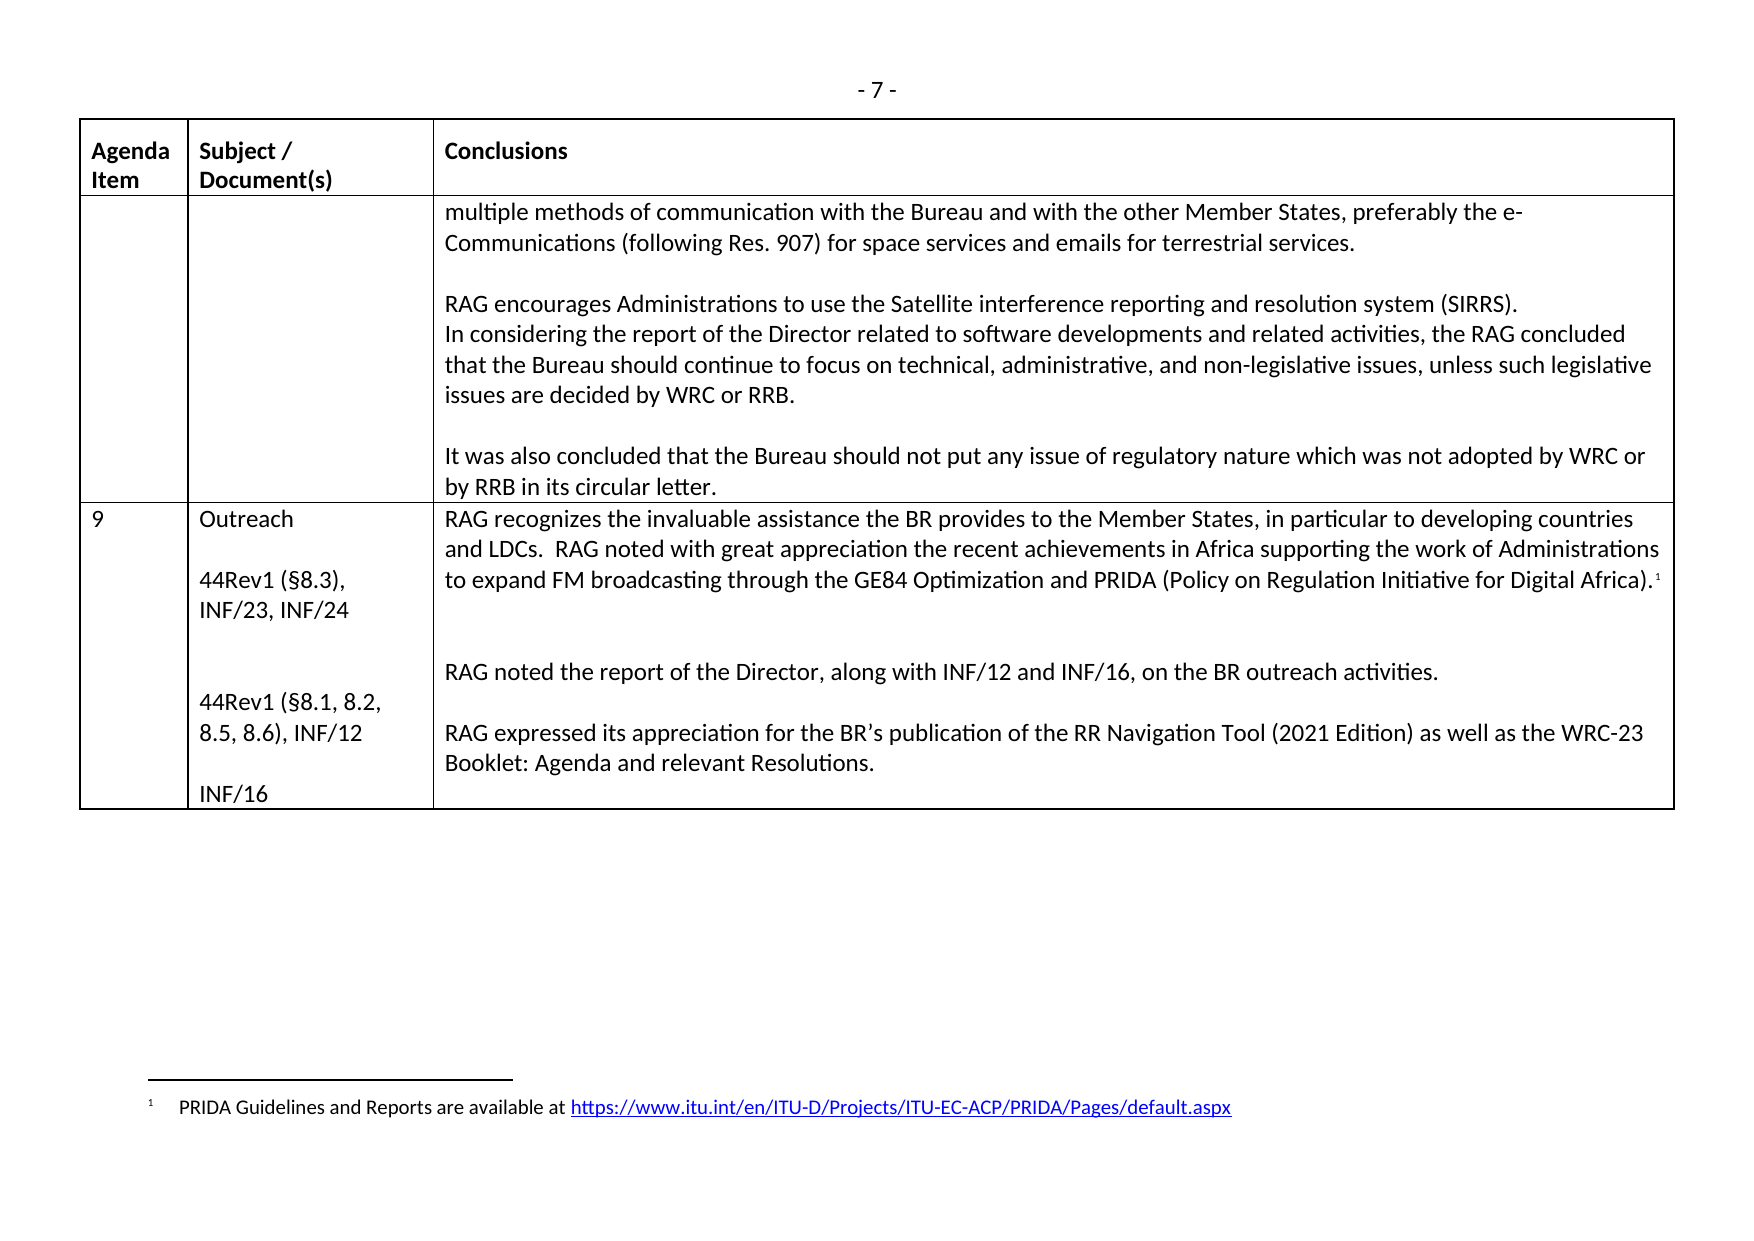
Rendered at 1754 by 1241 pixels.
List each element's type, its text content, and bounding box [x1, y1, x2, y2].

table_cell 8 [81, 196, 187, 501]
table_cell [434, 196, 1673, 501]
table_cell 9 [81, 503, 187, 808]
table_header Conclusions [434, 120, 1673, 195]
table_cell RAG recognizes the invaluable assistance the BR provides to the Member States, in particular to developing countries and LDCs. RAG noted with great appreciation the recent achievements in Africa supporting the work of Administrations to expand FM broadcasting through the GE84 Optimization and PRIDA (Policy on Regulation Initiative for Digital Africa). RAG noted the report of the Director, along with INF/12 and INF/16, on the BR outreach activities. RAG expressed its appreciation for the BR’s publication of the RR Navigation Tool (2021 Edition) as well as the WRC-23 Booklet: Agenda and relevant Resolutions. [434, 503, 1673, 808]
table_cell Outreach 44Rev1 (§8.3), INF/23, INF/24 44Rev1 (§8.1, 8.2, 8.5, 8.6), INF/12 INF/16 [189, 503, 433, 808]
table_header Agenda Item [81, 120, 187, 195]
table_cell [189, 196, 433, 501]
table_header Subject / Document(s) [189, 120, 433, 195]
